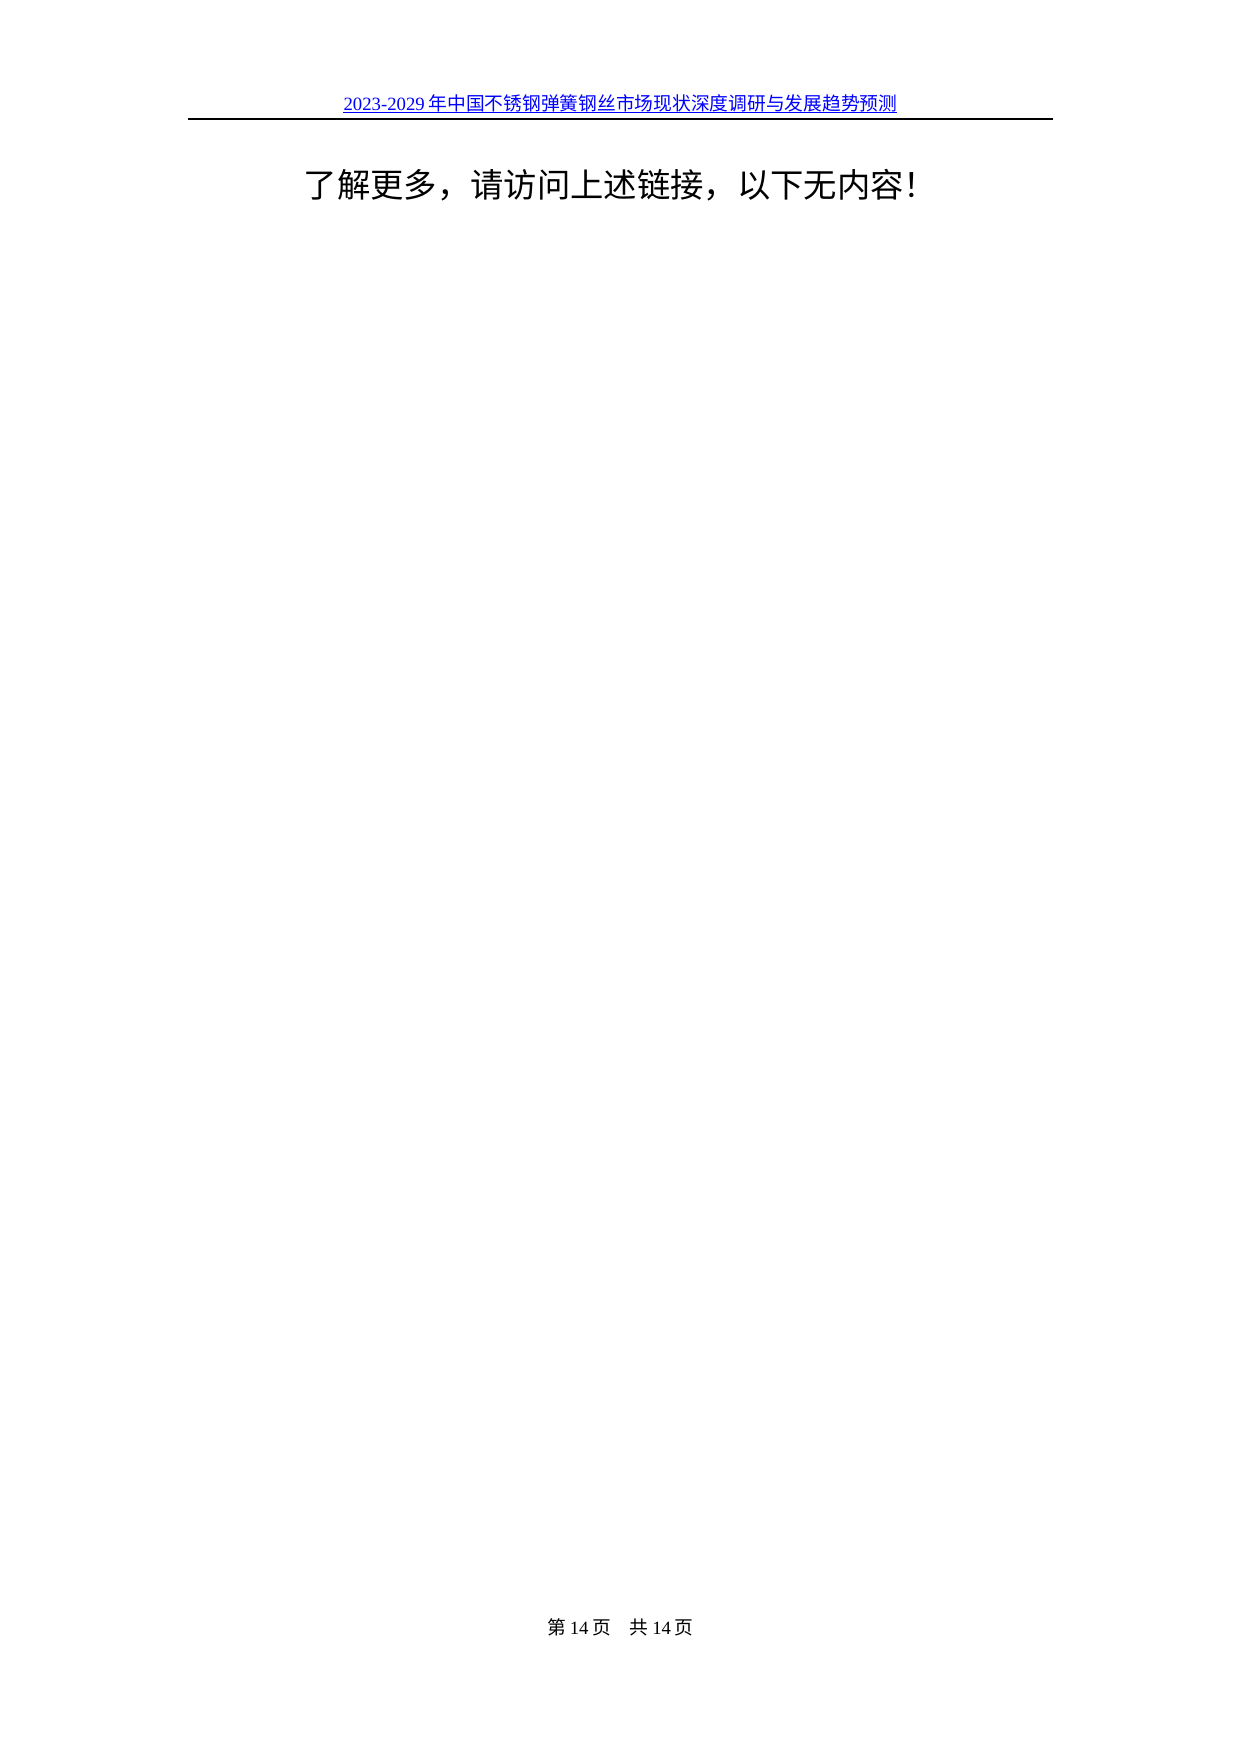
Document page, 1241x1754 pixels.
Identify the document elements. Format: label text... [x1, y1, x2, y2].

title 了解更多，请访问上述链接，以下无内容！ [187, 150, 1053, 215]
